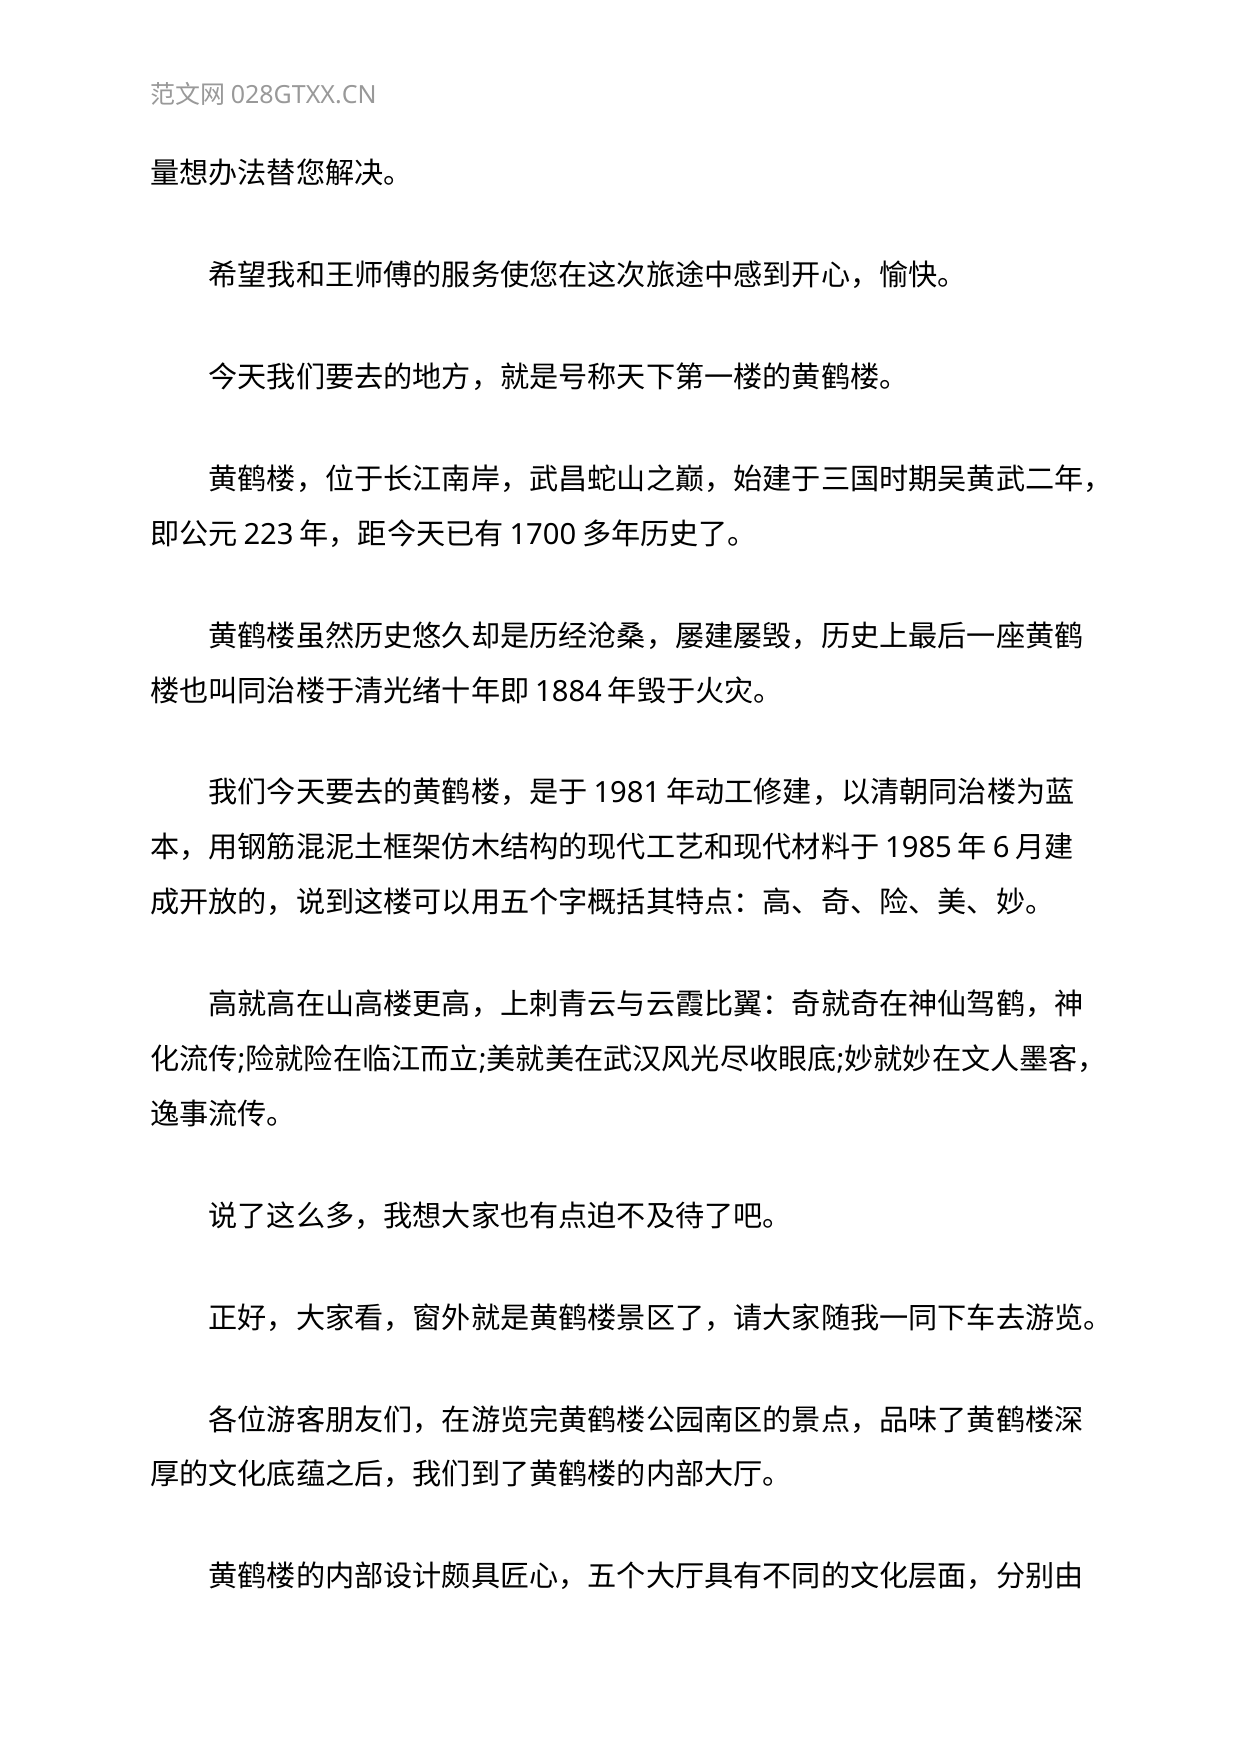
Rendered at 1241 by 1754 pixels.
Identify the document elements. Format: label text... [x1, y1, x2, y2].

text 各位游客朋友们，在游览完黄鹤楼公园南区的景点，品味了黄鹤楼深厚的文化底蕴之后，我们到了黄鹤楼的内部大厅。 [150, 1396, 1090, 1493]
text 黄鹤楼虽然历史悠久却是历经沧桑，屡建屡毁，历史上最后一座黄鹤楼也叫同治楼于清光绪十年即1884年毁于火灾。 [150, 612, 1090, 709]
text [150, 1553, 1090, 1595]
text 正好，大家看，窗外就是黄鹤楼景区了，请大家随我一同下车去游览。 [150, 1294, 1090, 1337]
text 黄鹤楼，位于长江南岸，武昌蛇山之巅，始建于三国时期吴黄武二年，即公元223年，距今天已有1700多年历史了。 [150, 455, 1090, 553]
text 说了这么多，我想大家也有点迫不及待了吧。 [150, 1192, 1090, 1235]
text 我们今天要去的黄鹤楼，是于1981年动工修建，以清朝同治楼为蓝本，用钢筋混泥土框架仿木结构的现代工艺和现代材料于1985年6月建成开放的，说到这楼可以用五个字概括其特点：高、奇、险、美、妙。 [150, 769, 1090, 921]
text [150, 150, 1090, 192]
text 希望我和王师傅的服务使您在这次旅途中感到开心，愉快。 [150, 252, 1090, 294]
text 今天我们要去的地方，就是号称天下第一楼的黄鹤楼。 [150, 353, 1090, 396]
text 高就高在山高楼更高，上刺青云与云霞比翼：奇就奇在神仙驾鹤，神化流传;险就险在临江而立;美就美在武汉风光尽收眼底;妙就妙在文人墨客，逸事流传。 [150, 981, 1090, 1133]
